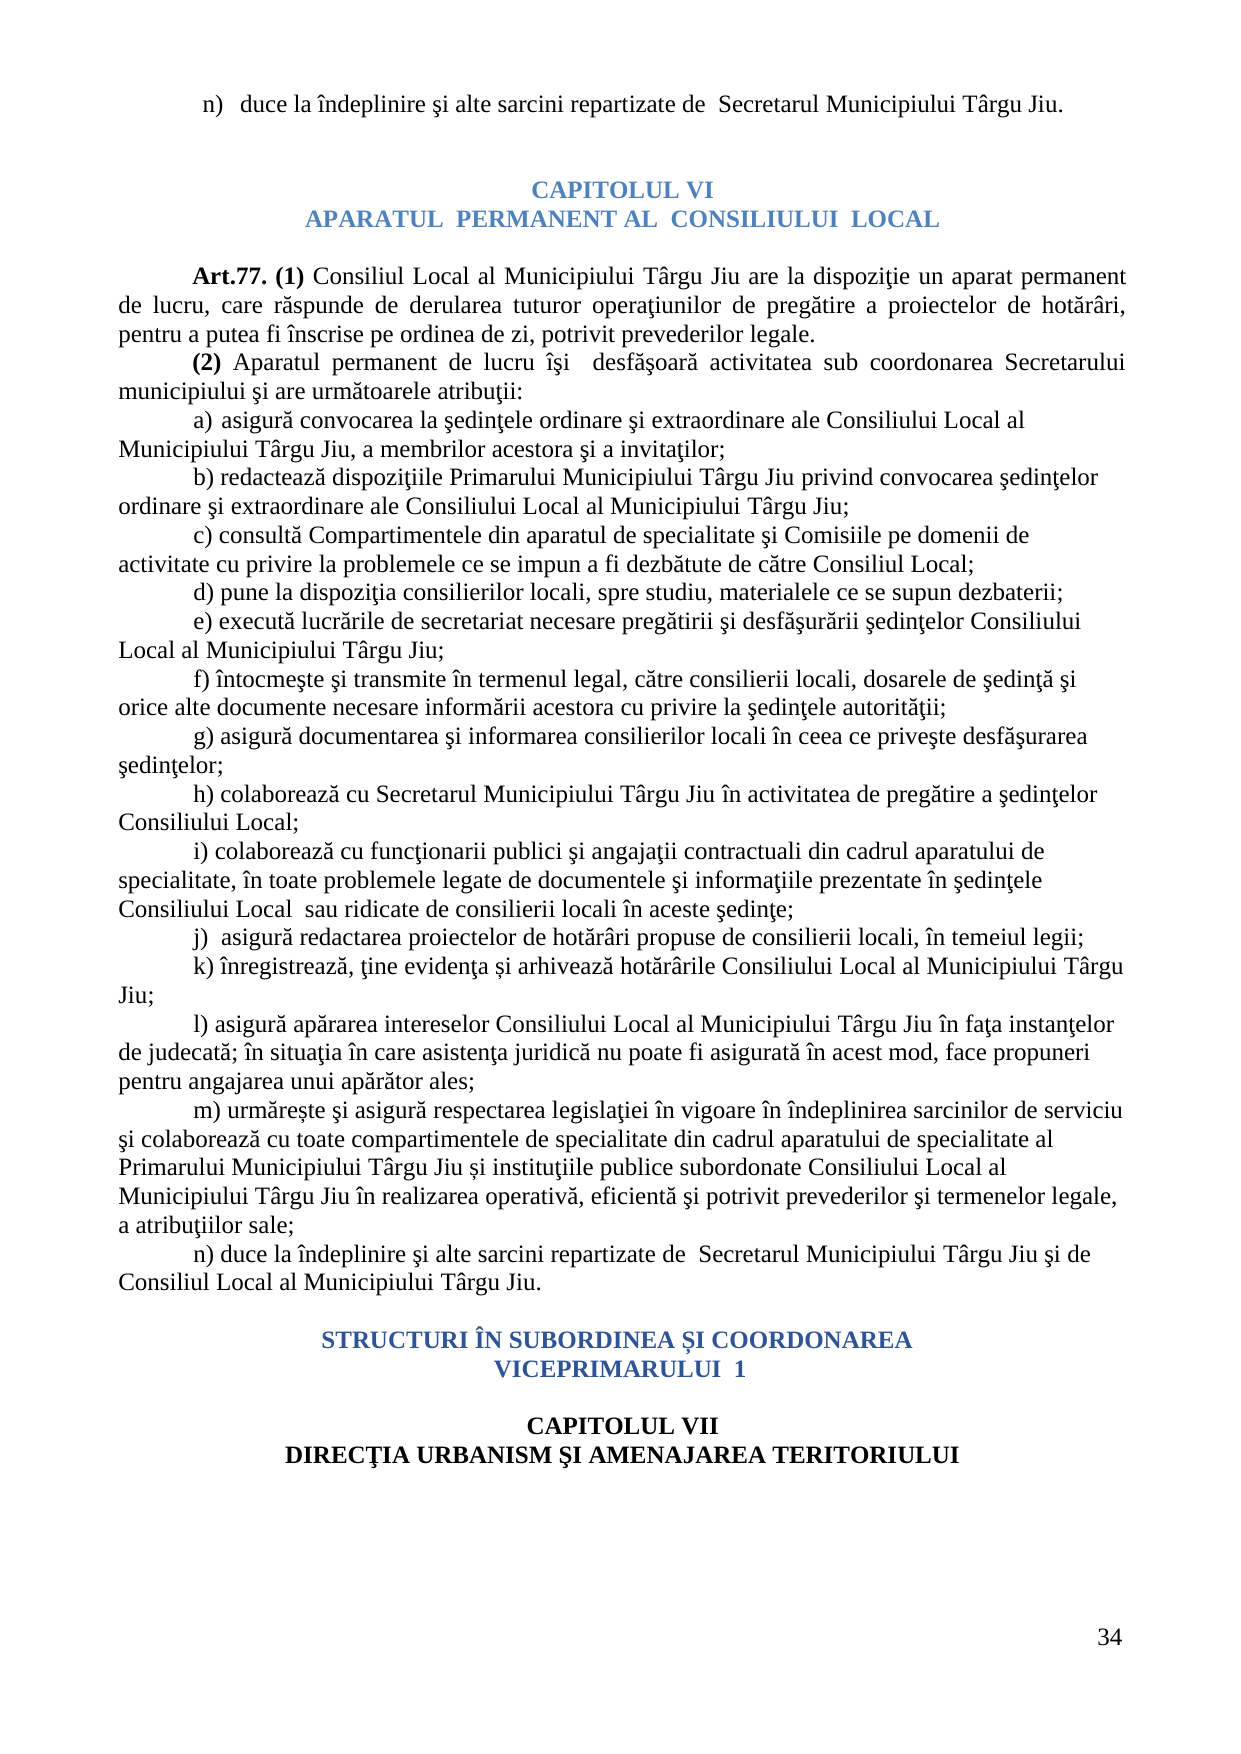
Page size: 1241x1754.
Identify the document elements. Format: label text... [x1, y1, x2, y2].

text e) execută lucrările de secretariat necesare pregătirii şi desfăşurării şedinţelor Consiliului Local al Municipiului Târgu Jiu; [118, 606, 1127, 664]
text (2) Aparatul permanent de lucru îşi desfăşoară activitatea sub coordonarea Secretarului municipiului şi are următoarele atribuţii: [118, 347, 1127, 405]
text i) colaborează cu funcţionarii publici şi angajaţii contractuali din cadrul aparatului de specialitate, în toate problemele legate de documentele şi informaţiile prezentate în şedinţele Consiliului Local sau ridicate de consilierii locali în aceste şedinţe; [118, 836, 1127, 922]
text c) consultă Compartimentele din aparatul de specialitate şi Comisiile pe domenii de activitate cu privire la problemele ce se impun a fi dezbătute de către Consiliul Local; [118, 520, 1127, 577]
subtitle CAPITOLUL VII [118, 1411, 1127, 1440]
text d) pune la dispoziţia consilierilor locali, spre studiu, materialele ce se supun dezbaterii; [118, 577, 1127, 606]
text h) colaborează cu Secretarul Municipiului Târgu Jiu în activitatea de pregătire a şedinţelor Consiliului Local; [118, 779, 1127, 836]
text m) urmărește şi asigură respectarea legislaţiei în vigoare în îndeplinirea sarcinilor de serviciu şi colaborează cu toate compartimentele de specialitate din cadrul aparatului de specialitate al Primarului Municipiului Târgu Jiu și instituţiile publice subordonate Consiliului Local al Municipiului Târgu Jiu în realizarea operativă, eficientă şi potrivit prevederilor şi termenelor legale, a atribuţiilor sale; [118, 1095, 1127, 1239]
text j) asigură redactarea proiectelor de hotărâri propuse de consilierii locali, în temeiul legii; [118, 922, 1127, 951]
text k) înregistrează, ţine evidenţa și arhivează hotărârile Consiliului Local al Municipiului Târgu Jiu; [118, 951, 1127, 1009]
list duce la îndeplinire şi alte sarcini repartizate de Secretarul Municipiului Târgu Jiu. [202, 89, 1122, 117]
text f) întocmeşte şi transmite în termenul legal, către consilierii locali, dosarele de şedinţă şi orice alte documente necesare informării acestora cu privire la şedinţele autorităţii; [118, 664, 1127, 721]
text l) asigură apărarea intereselor Consiliului Local al Municipiului Târgu Jiu în faţa instanţelor de judecată; în situaţia în care asistenţa juridică nu poate fi asigurată în acest mod, face propuneri pentru angajarea unui apărător ales; [118, 1009, 1127, 1095]
text STRUCTURI ÎN SUBORDINEA ȘI COORDONAREA VICEPRIMARULUI 1 [118, 1325, 1122, 1382]
text b) redactează dispoziţiile Primarului Municipiului Târgu Jiu privind convocarea şedinţelor ordinare şi extraordinare ale Consiliului Local al Municipiului Târgu Jiu; [118, 462, 1127, 520]
subtitle DIRECŢIA URBANISM ŞI AMENAJAREA TERITORIULUI [118, 1440, 1127, 1469]
text CAPITOLUL VI [118, 175, 1127, 204]
text a) asigură convocarea la şedinţele ordinare şi extraordinare ale Consiliului Local al Municipiului Târgu Jiu, a membrilor acestora şi a invitaţilor; [118, 405, 1127, 462]
text n) duce la îndeplinire şi alte sarcini repartizate de Secretarul Municipiului Târgu Jiu şi de Consiliul Local al Municipiului Târgu Jiu. [118, 1239, 1127, 1296]
text Art.77. (1) Consiliul Local al Municipiului Târgu Jiu are la dispoziţie un aparat permanent de lucru, care răspunde de derularea tuturor operaţiunilor de pregătire a proiectelor de hotărâri, pentru a putea fi înscrise pe ordinea de zi, potrivit prevederilor legale. [118, 261, 1127, 347]
text g) asigură documentarea şi informarea consilierilor locali în ceea ce priveşte desfăşurarea şedinţelor; [118, 721, 1127, 779]
text APARATUL PERMANENT AL CONSILIULUI LOCAL [118, 204, 1127, 232]
